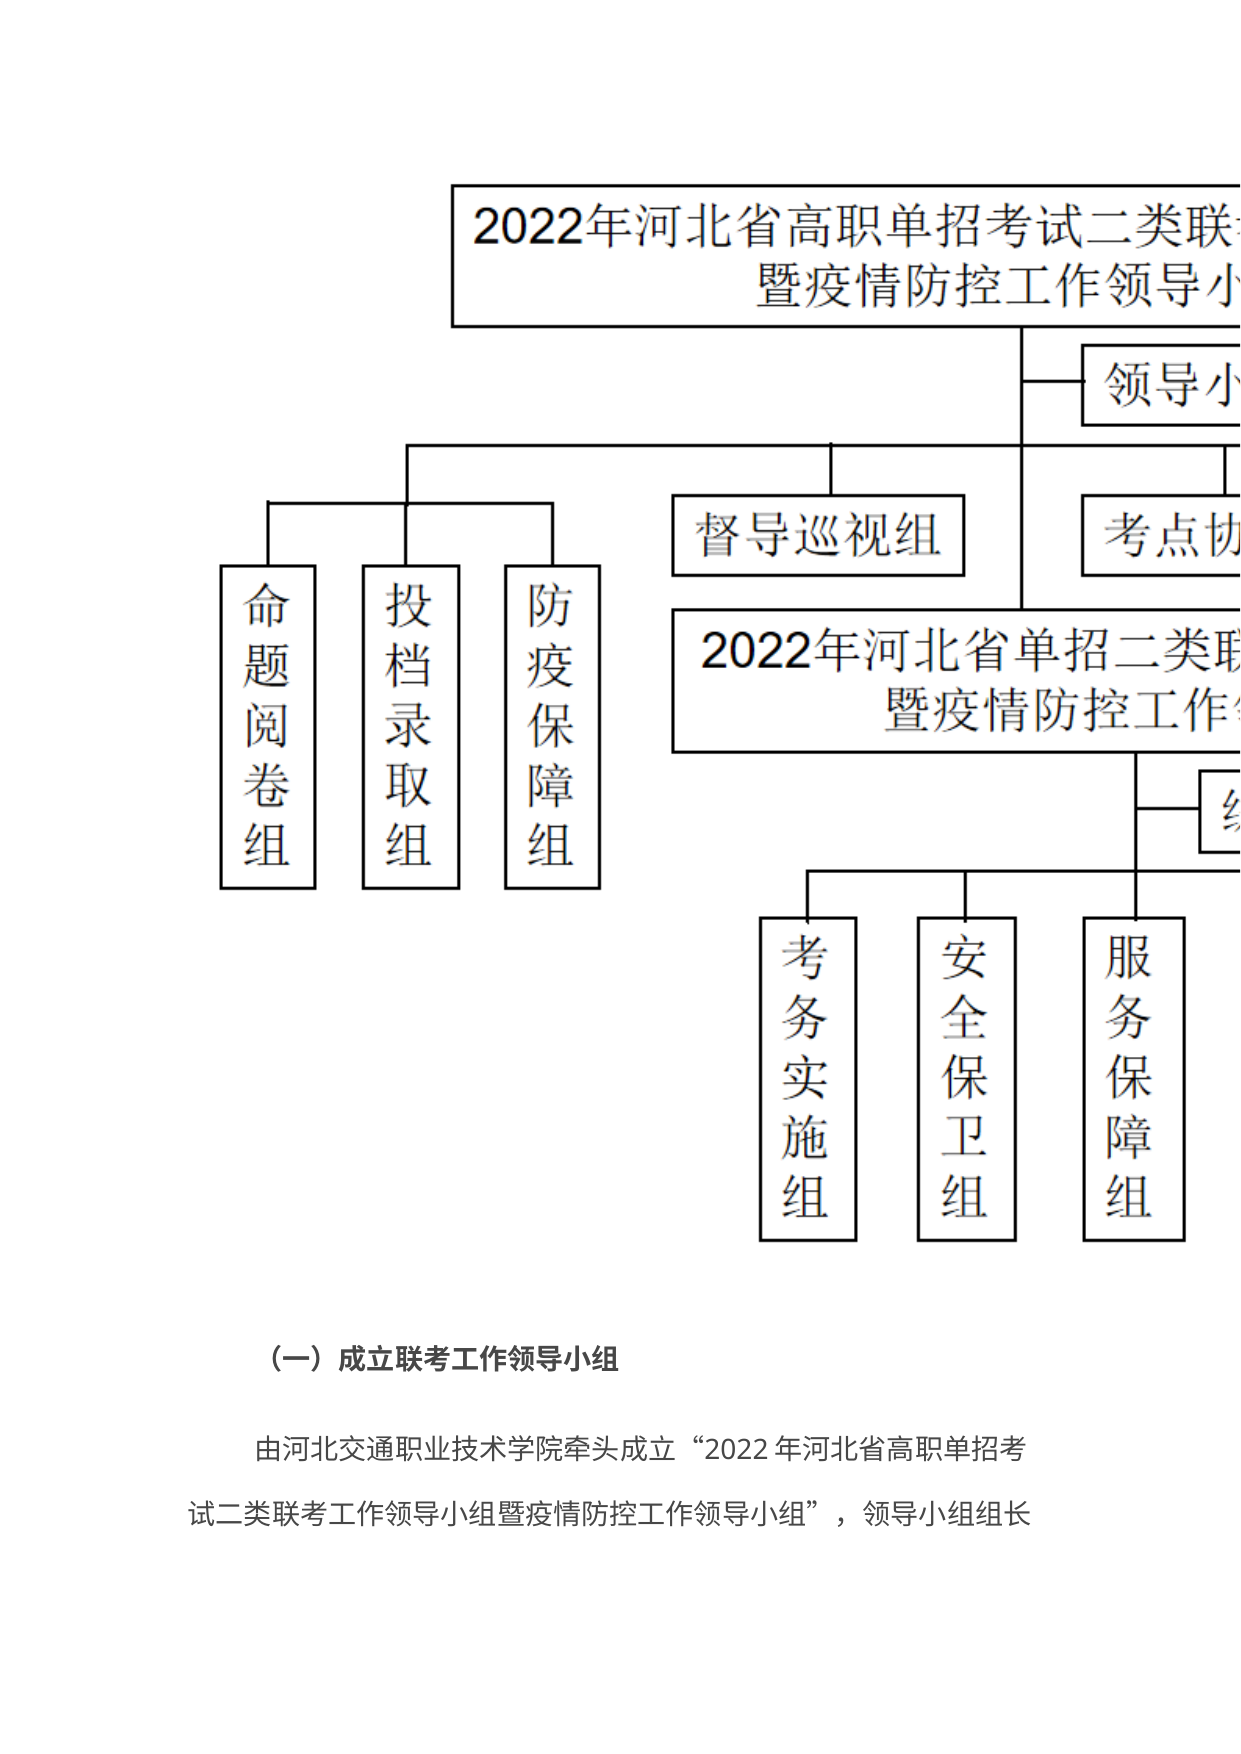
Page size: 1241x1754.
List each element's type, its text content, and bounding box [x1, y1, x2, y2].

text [187, 1414, 1053, 1544]
picture [187, 162, 1241, 1272]
text （一）成立联考工作领导小组 [187, 1324, 1053, 1389]
